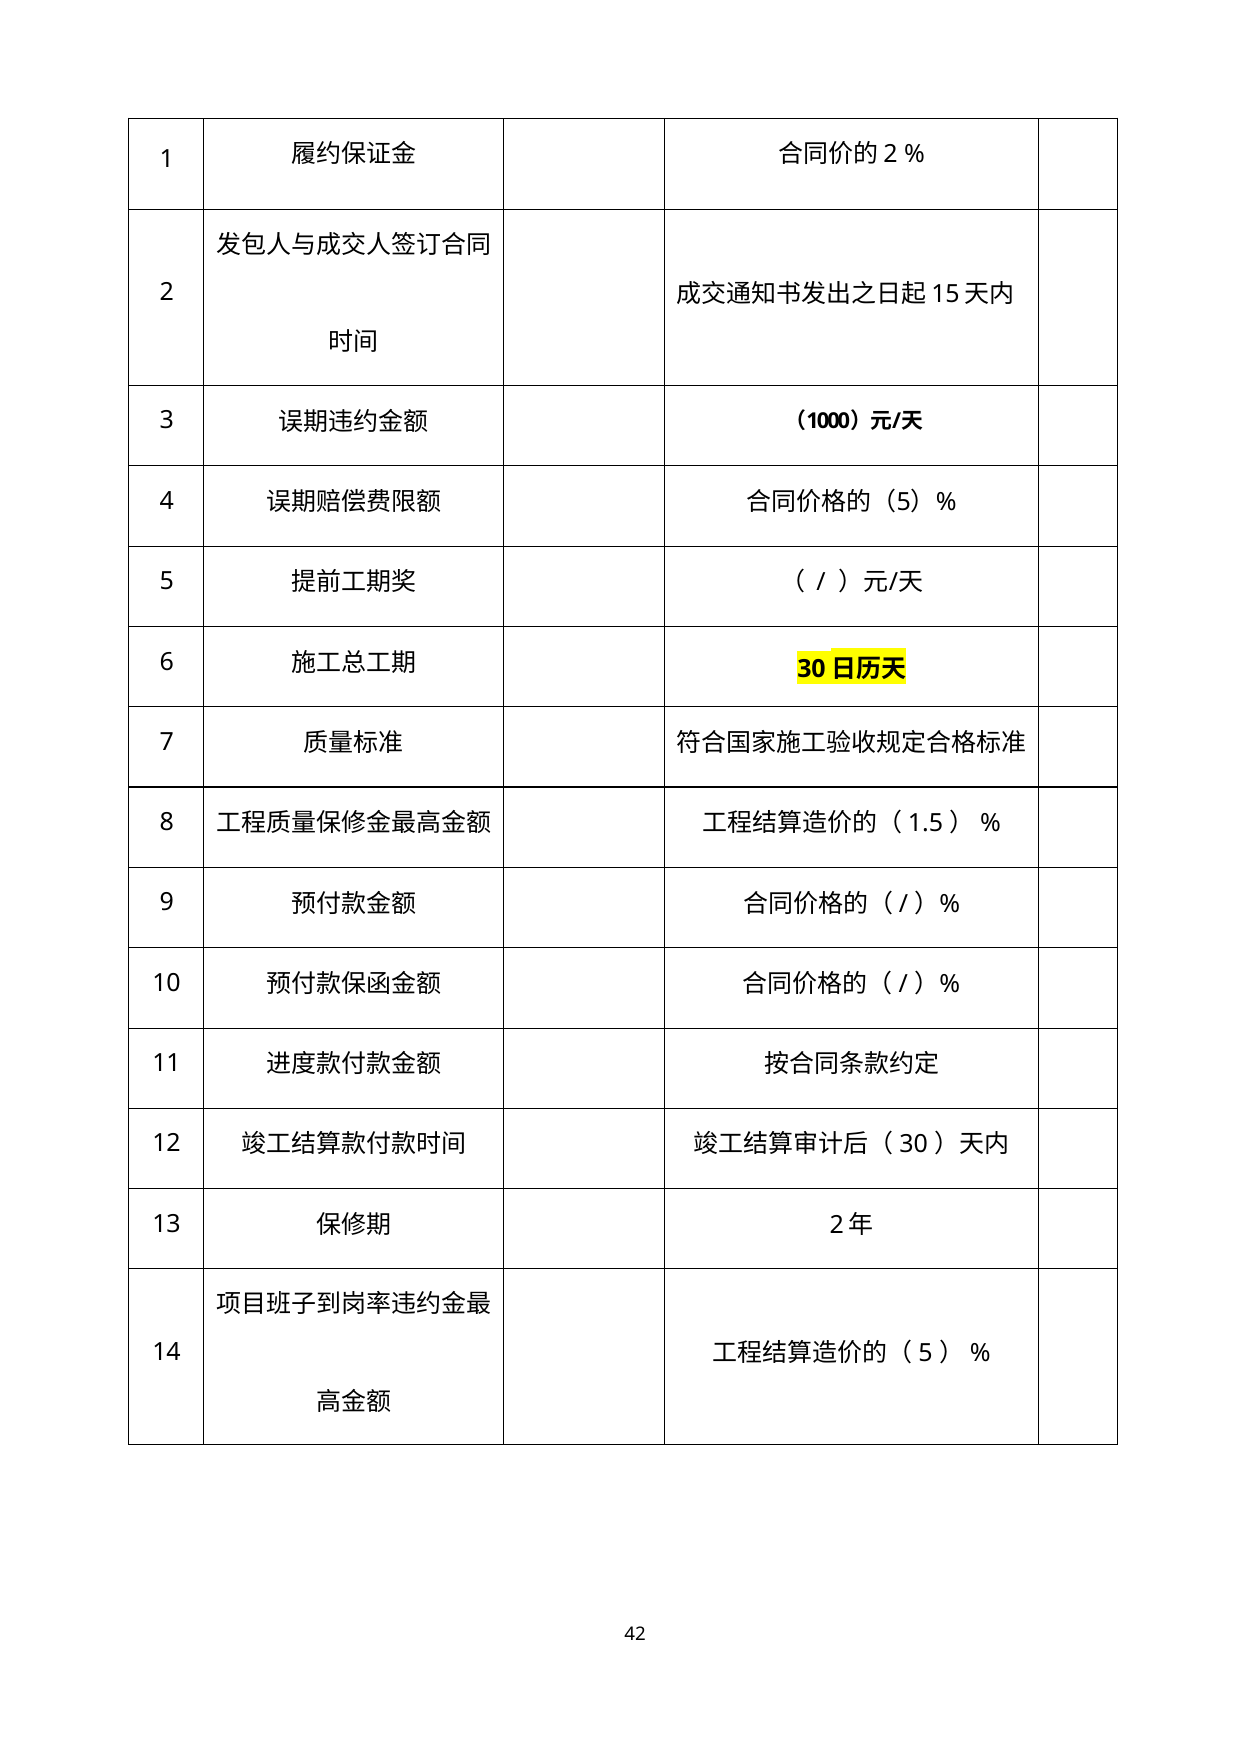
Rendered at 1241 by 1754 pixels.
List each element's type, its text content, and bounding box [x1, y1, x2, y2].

table_cell 30日历天 [665, 627, 1038, 706]
table_cell 项目班子到岗率违约金最高金额 [204, 1269, 503, 1444]
table_cell [1039, 547, 1117, 626]
table_cell 误期违约金额 [204, 386, 503, 465]
table_cell 12 [129, 1109, 203, 1188]
table_cell 合同价的2 % [665, 119, 1038, 209]
table_cell [504, 119, 664, 209]
table_cell 13 [129, 1189, 203, 1268]
table_cell [504, 1109, 664, 1188]
table_cell [504, 707, 664, 786]
table_cell [504, 210, 664, 385]
table_cell 合同价格的（5）% [665, 466, 1038, 546]
table_cell [1039, 1109, 1117, 1188]
table_cell [504, 1269, 664, 1444]
table_cell [504, 386, 664, 465]
table_cell 工程结算造价的（ 1.5 ） % [665, 788, 1038, 867]
table_cell 履约保证金 [204, 119, 503, 209]
table_cell [504, 627, 664, 706]
table_cell 2 [129, 210, 203, 385]
table_cell 保修期 [204, 1189, 503, 1268]
table_cell 误期赔偿费限额 [204, 466, 503, 546]
table_cell [504, 868, 664, 947]
table_cell [1039, 466, 1117, 546]
table_cell [1039, 210, 1117, 385]
table_cell [504, 1029, 664, 1108]
table_cell [1039, 119, 1117, 209]
table_cell 质量标准 [204, 707, 503, 786]
table_cell [1039, 788, 1117, 867]
table_cell （1000）元/天 [665, 386, 1038, 465]
table_cell [504, 547, 664, 626]
table_cell [1039, 1189, 1117, 1268]
table_cell 预付款金额 [204, 868, 503, 947]
table_cell 进度款付款金额 [204, 1029, 503, 1108]
table_cell [1039, 1269, 1117, 1444]
table_cell [504, 948, 664, 1027]
table_cell 预付款保函金额 [204, 948, 503, 1027]
table_cell [1039, 868, 1117, 947]
table_cell 按合同条款约定 [665, 1029, 1038, 1108]
table_cell 合同价格的（ / ）% [665, 868, 1038, 947]
table_cell [1039, 707, 1117, 786]
table_cell 9 [129, 868, 203, 947]
table_cell 2年 [665, 1189, 1038, 1268]
table_cell 合同价格的（ / ）% [665, 948, 1038, 1027]
table_cell （ / ）元/天 [665, 547, 1038, 626]
table_cell [1039, 1029, 1117, 1108]
table_cell 8 [129, 788, 203, 867]
table_cell 成交通知书发出之日起15天内 [665, 210, 1038, 385]
table_cell [504, 788, 664, 867]
table_cell [504, 1189, 664, 1268]
table_cell 符合国家施工验收规定合格标准 [665, 707, 1038, 786]
table_cell 4 [129, 466, 203, 546]
table_cell 施工总工期 [204, 627, 503, 706]
table_cell 工程结算造价的（ 5 ） % [665, 1269, 1038, 1444]
table_cell 3 [129, 386, 203, 465]
table_cell [504, 466, 664, 546]
table_cell [1039, 386, 1117, 465]
table_cell 14 [129, 1269, 203, 1444]
table_cell 1 [129, 119, 203, 209]
table_cell 发包人与成交人签订合同时间 [204, 210, 503, 385]
table_cell 竣工结算审计后（ 30 ）天内 [665, 1109, 1038, 1188]
table_cell 11 [129, 1029, 203, 1108]
table_cell 5 [129, 547, 203, 626]
table_cell 6 [129, 627, 203, 706]
table_cell 工程质量保修金最高金额 [204, 788, 503, 867]
table_cell 10 [129, 948, 203, 1027]
table_cell [1039, 627, 1117, 706]
table_cell [1039, 948, 1117, 1027]
table_cell 竣工结算款付款时间 [204, 1109, 503, 1188]
table_cell 7 [129, 707, 203, 786]
table_cell 提前工期奖 [204, 547, 503, 626]
